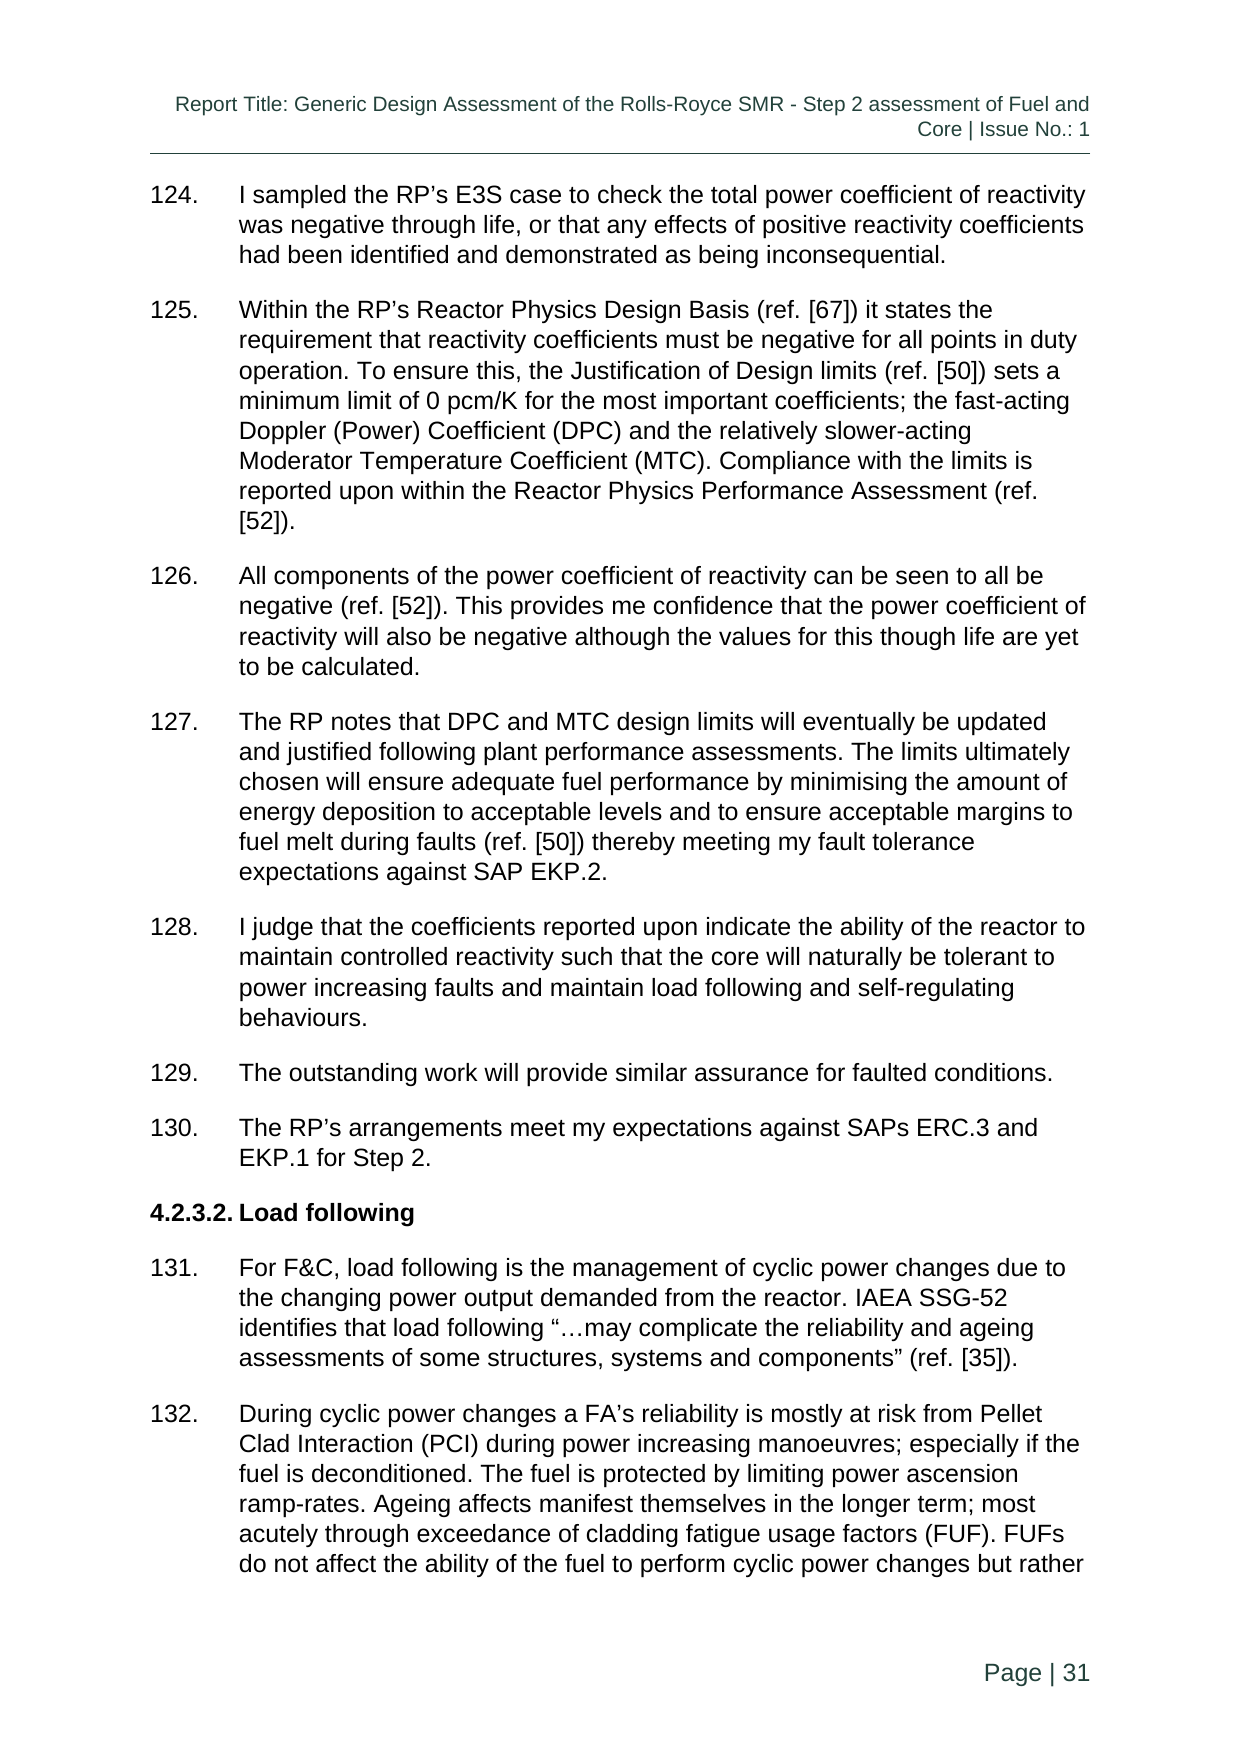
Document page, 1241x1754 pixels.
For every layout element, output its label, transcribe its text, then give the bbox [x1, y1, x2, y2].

text All components of the power coefficient of reactivity can be seen to all be negative (ref.). This provides me confidence that the power coefficient of reactivity will also be negative although the values for this though life are yet to be calculated. [150, 561, 1090, 680]
text I judge that the coefficients reported upon indicate the ability of the reactor to maintain controlled reactivity such that the core will naturally be tolerant to power increasing faults and maintain load following and self-regulating behaviours. [150, 912, 1090, 1031]
text For F&C, load following is the management of cyclic power changes due to the changing power output demanded from the reactor. IAEA SSG-52 identifies that load following “…may complicate the reliability and ageing assessments of some structures, systems and components” (ref. ). [150, 1253, 1090, 1372]
text Within the RP’s Reactor Physics Design Basis (ref. ) it states the requirement that reactivity coefficients must be negative for all points in duty operation. To ensure this, the Justification of Design limits (ref. ) sets a minimum limit of 0 pcm/K for the most important coefficients; the fast-acting Doppler (Power) Coefficient (DPC) and the relatively slower-acting Moderator Temperature Coefficient (MTC). Compliance with the limits is reported upon within the Reactor Physics Performance Assessment (ref.). [150, 295, 1090, 535]
text The RP notes that DPC and MTC design limits will eventually be updated and justified following plant performance assessments. The limits ultimately chosen will ensure adequate fuel performance by minimising the amount of energy deposition to acceptable levels and to ensure acceptable margins to fuel melt during faults (ref. ) thereby meeting my fault tolerance expectations against SAP EKP.2. [150, 707, 1090, 886]
text The RP’s arrangements meet my expectations against SAPs ERC.3 and EKP.1 for Step 2. [150, 1113, 1090, 1172]
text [150, 1398, 1090, 1578]
subtitle Load following [150, 1198, 1090, 1227]
text I sampled the RP’s E3S case to check the total power coefficient of reactivity was negative through life, or that any effects of positive reactivity coefficients had been identified and demonstrated as being inconsequential. [150, 180, 1090, 269]
text The outstanding work will provide similar assurance for faulted conditions. [150, 1058, 1090, 1086]
